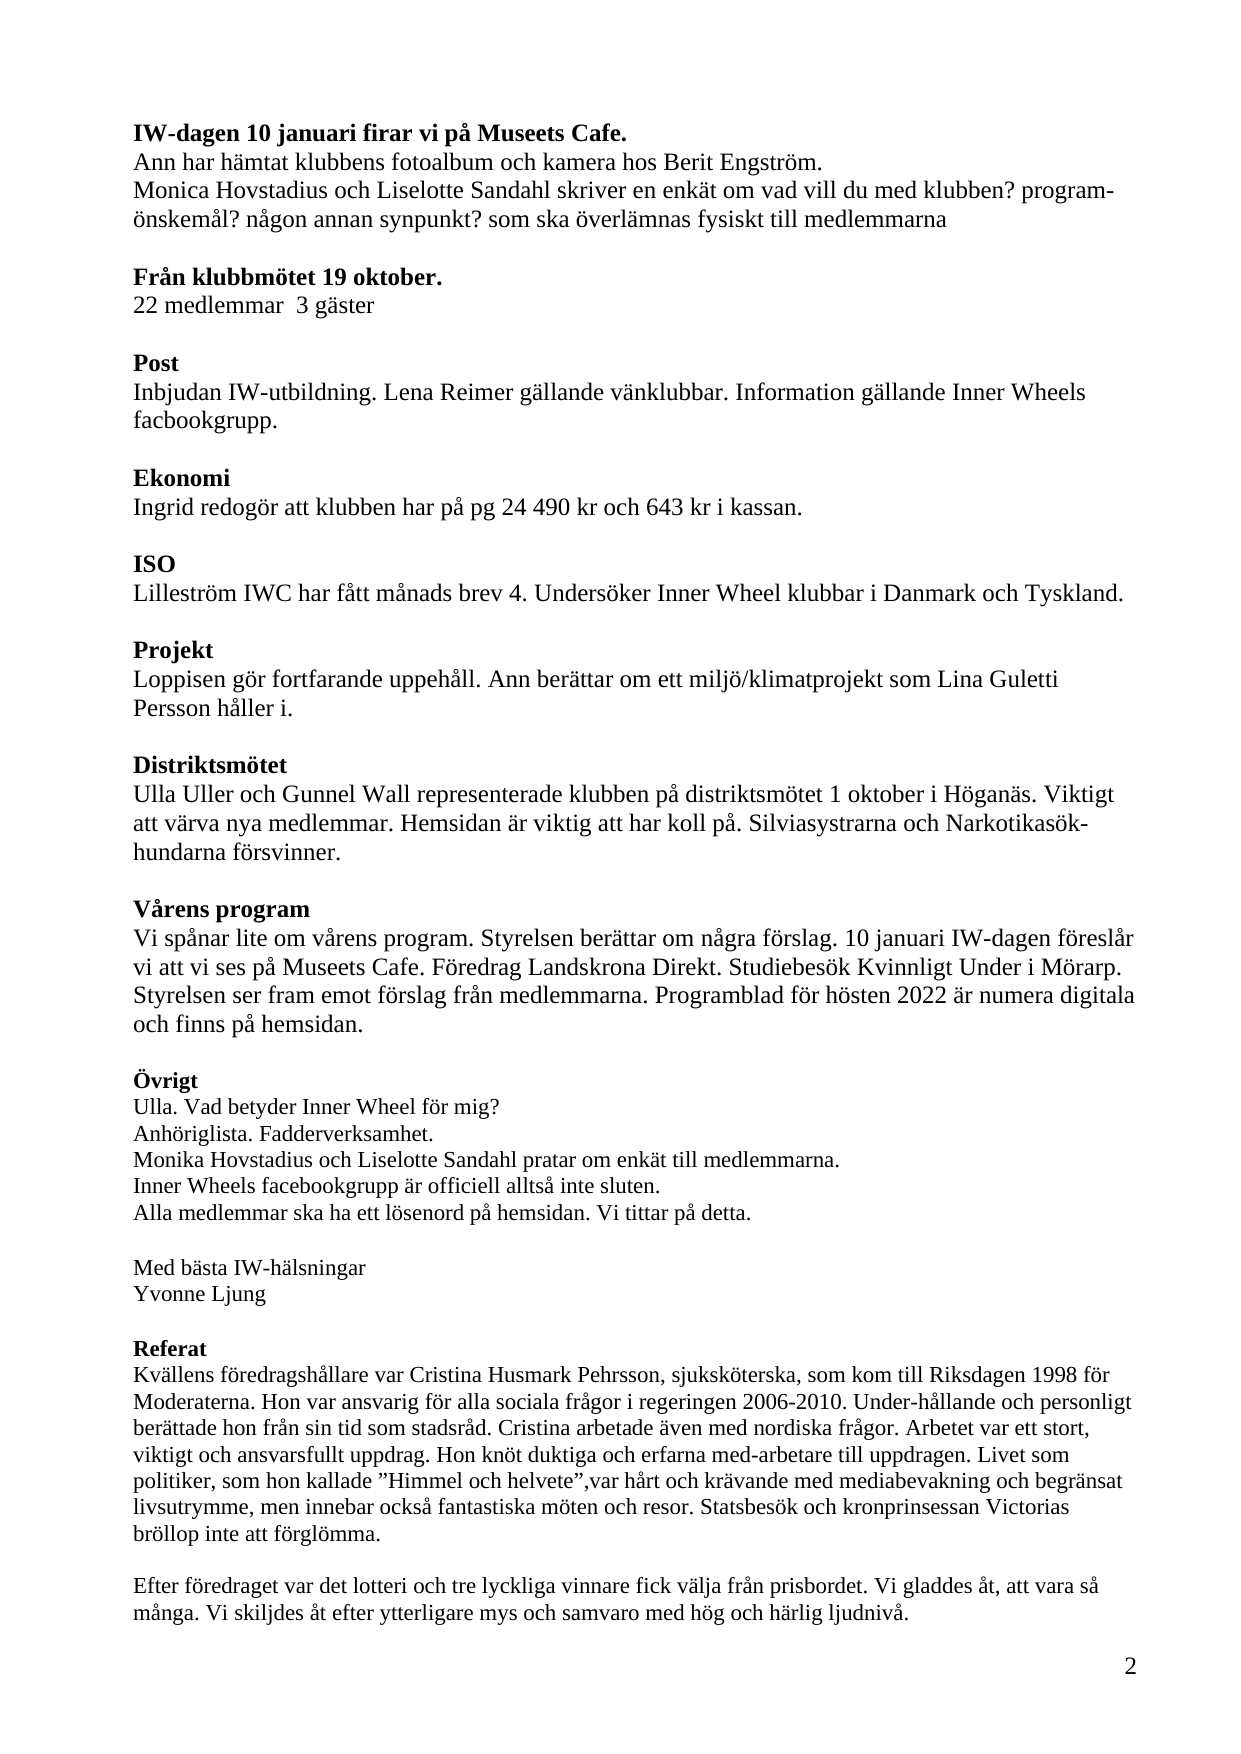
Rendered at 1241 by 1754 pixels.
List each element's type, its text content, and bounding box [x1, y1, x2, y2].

text Ingrid redogör att klubben har på pg 24 490 kr och 643 kr i kassan. [133, 492, 1137, 521]
text Ulla Uller och Gunnel Wall representerade klubben på distriktsmötet 1 oktober i Höganäs. Viktigt att värva nya medlemmar. Hemsidan är viktig att har koll på. Silviasystrarna och Narkotikasök-hundarna försvinner. [133, 779, 1137, 866]
text Loppisen gör fortfarande uppehåll. Ann berättar om ett miljö/klimatprojekt som Lina Guletti Persson håller i. [133, 664, 1137, 722]
text Övrigt [133, 1067, 1137, 1093]
text Distriktsmötet [133, 751, 1137, 779]
text Referat [133, 1335, 1137, 1362]
text Anhöriglista. Fadderverksamhet. [133, 1119, 1137, 1146]
text Kvällens föredragshållare var Cristina Husmark Pehrsson, sjuksköterska, som kom till Riksdagen 1998 för Moderaterna. Hon var ansvarig för alla sociala frågor i regeringen 2006-2010. Under-hållande och personligt berättade hon från sin tid som stadsråd. Cristina arbetade även med nordiska frågor. Arbetet var ett stort, viktigt och ansvarsfullt uppdrag. Hon knöt duktiga och erfarna med-arbetare till uppdragen. Livet som politiker, som hon kallade ”Himmel och helvete”,var hårt och krävande med mediabevakning och begränsat livsutrymme, men innebar också fantastiska möten och resor. Statsbesök och kronprinsessan Victorias bröllop inte att förglömma. [133, 1362, 1137, 1546]
text Yvonne Ljung [133, 1280, 1137, 1306]
text Projekt [133, 636, 1137, 664]
text Monika Hovstadius och Liselotte Sandahl pratar om enkät till medlemmarna. [133, 1146, 1137, 1172]
text Monica Hovstadius och Liselotte Sandahl skriver en enkät om vad vill du med klubben? program-önskemål? någon annan synpunkt? som ska överlämnas fysiskt till medlemmarna [133, 176, 1137, 233]
text Med bästa IW-hälsningar [133, 1254, 1137, 1280]
text Styrelsen ser fram emot förslag från medlemmarna. Programblad för hösten 2022 är numera digitala och finns på hemsidan. [133, 981, 1137, 1038]
text 22 medlemmar 3 gäster [133, 291, 1137, 319]
text Från klubbmötet 19 oktober. [133, 262, 1137, 291]
text IW-dagen 10 januari firar vi på Museets Cafe. [133, 118, 1137, 147]
text ISO [133, 549, 1137, 578]
text Inbjudan IW-utbildning. Lena Reimer gällande vänklubbar. Information gällande Inner Wheels facbookgrupp. [133, 377, 1137, 434]
text Vi spånar lite om vårens program. Styrelsen berättar om några förslag. 10 januari IW-dagen föreslår vi att vi ses på Museets Cafe. Föredrag Landskrona Direkt. Studiebesök Kvinnligt Under i Mörarp. [133, 923, 1137, 981]
text Ann har hämtat klubbens fotoalbum och kamera hos Berit Engström. [133, 147, 1137, 176]
text Ulla. Vad betyder Inner Wheel för mig? [133, 1093, 1137, 1119]
text Alla medlemmar ska ha ett lösenord på hemsidan. Vi tittar på detta. [133, 1199, 1137, 1225]
text Inner Wheels facebookgrupp är officiell alltså inte sluten. [133, 1172, 1137, 1199]
text Vårens program [133, 894, 1137, 923]
text Post [133, 348, 1137, 377]
text Ekonomi [133, 463, 1137, 492]
text Efter föredraget var det lotteri och tre lyckliga vinnare fick välja från prisbordet. Vi gladdes åt, att vara så många. Vi skiljdes åt efter ytterligare mys och samvaro med hög och härlig ljudnivå. [133, 1572, 1137, 1625]
text Lilleström IWC har fått månads brev 4. Undersöker Inner Wheel klubbar i Danmark och Tyskland. [133, 578, 1137, 607]
